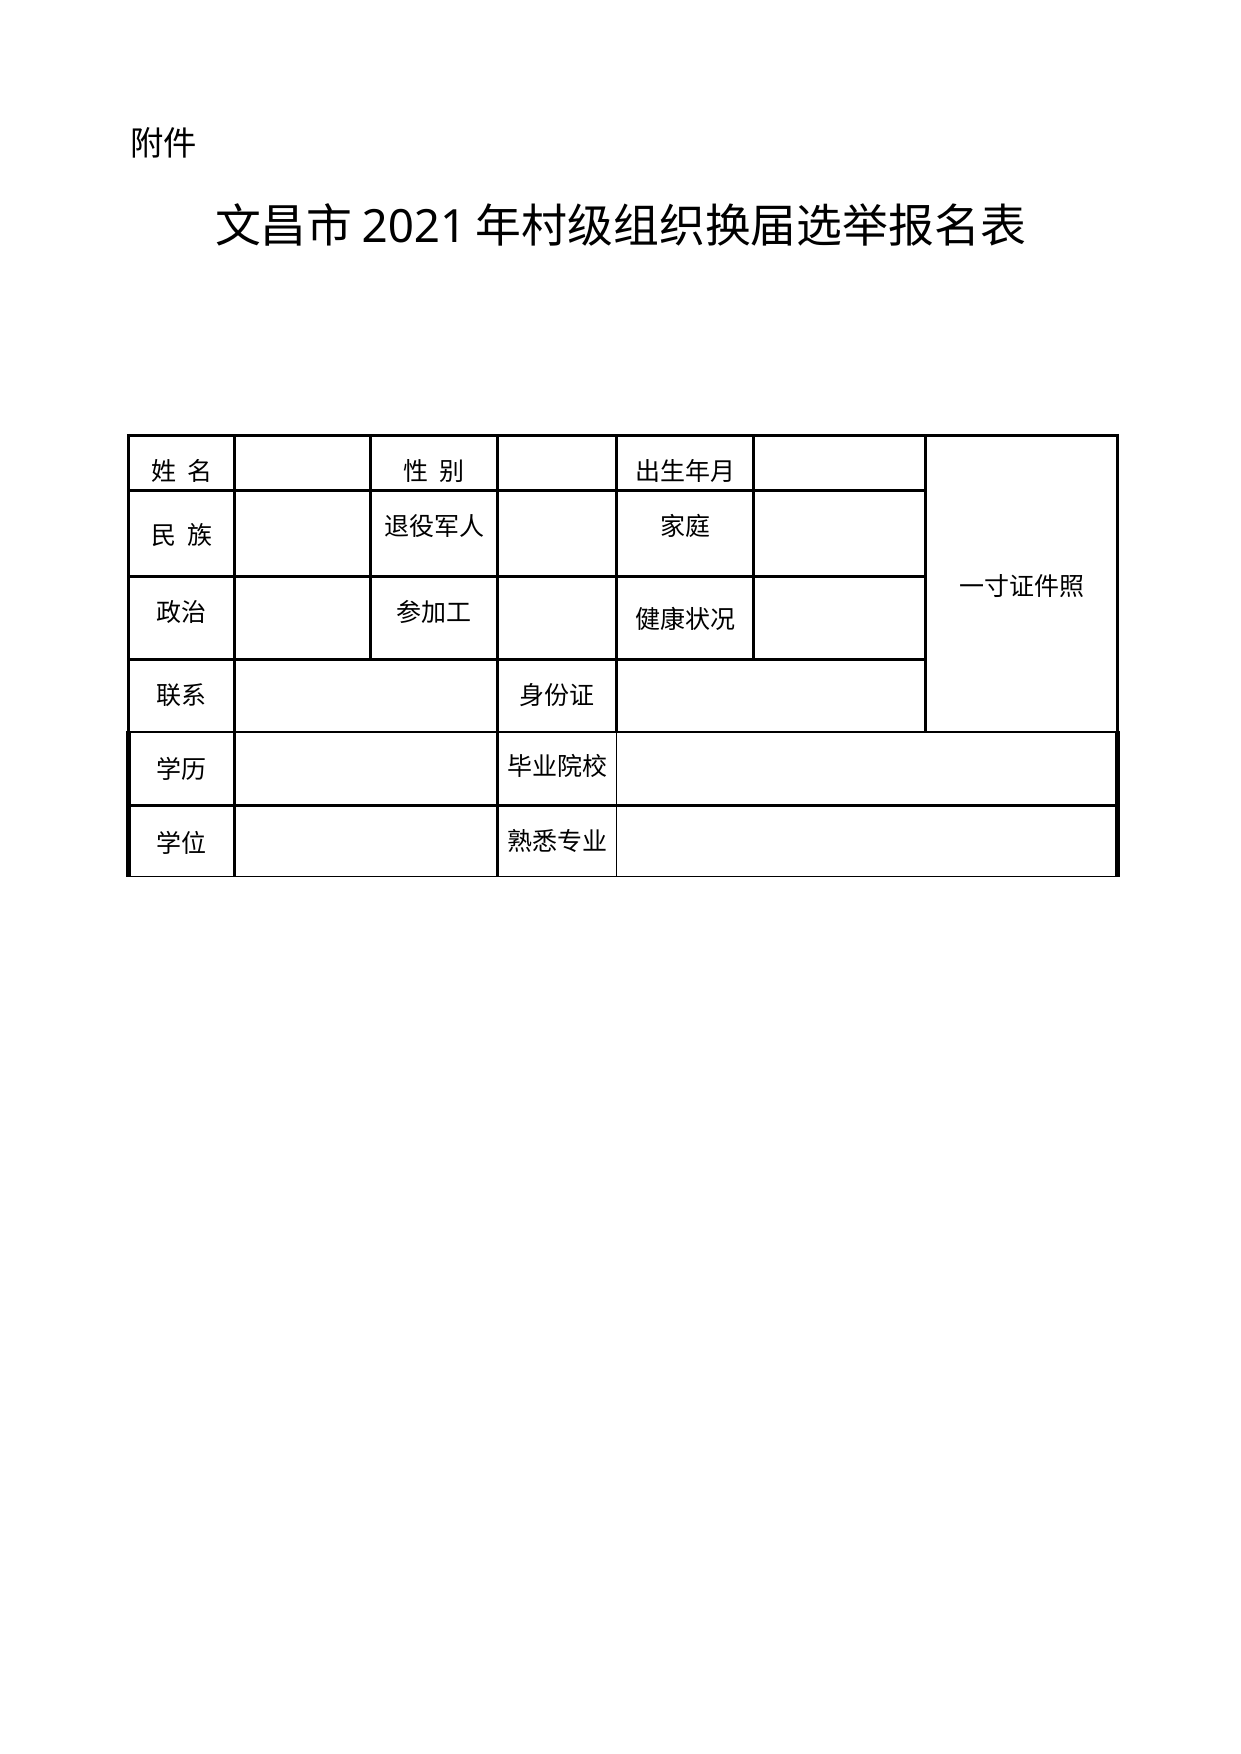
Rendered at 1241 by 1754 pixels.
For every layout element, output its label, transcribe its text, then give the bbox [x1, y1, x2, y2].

table_cell [617, 733, 1115, 803]
table_cell [236, 733, 496, 803]
table_header 姓 名 [130, 437, 233, 489]
text 文昌市2021年村级组织换届选举报名表 [130, 174, 1110, 271]
table_cell [499, 578, 615, 658]
table_cell 联系 方式 [130, 661, 233, 731]
table_header 性 别 [372, 437, 496, 489]
table_cell [236, 492, 369, 575]
table_cell [236, 807, 496, 876]
table_cell [617, 807, 1115, 876]
table_cell [499, 492, 615, 575]
table_header [755, 437, 924, 489]
table_cell 退役军人（是/否） [372, 492, 496, 575]
table_cell 家庭 地址 [618, 492, 752, 575]
table_cell [755, 492, 924, 575]
table_cell [618, 661, 924, 731]
table_cell 政治 面貌 [130, 578, 233, 658]
table_cell 学位 [131, 807, 233, 876]
table_header 出生年月 [618, 437, 752, 489]
table_header 一寸证件照 [927, 437, 1116, 731]
table_header [236, 437, 369, 489]
table_cell 参加工 作时间 [372, 578, 496, 658]
table_header [499, 437, 615, 489]
table_cell [236, 661, 496, 731]
table_cell 健康状况 [618, 578, 752, 658]
table_cell 毕业院校 系及专业 [499, 733, 616, 803]
table_cell [755, 578, 924, 658]
table_cell 熟悉专业 有何专长 [499, 807, 616, 876]
table_cell 学历 [131, 733, 233, 803]
table_cell 身份证 号码 [499, 661, 615, 731]
table_cell 民 族 [130, 492, 233, 575]
text 附件 [130, 109, 1110, 174]
table_cell [236, 578, 369, 658]
